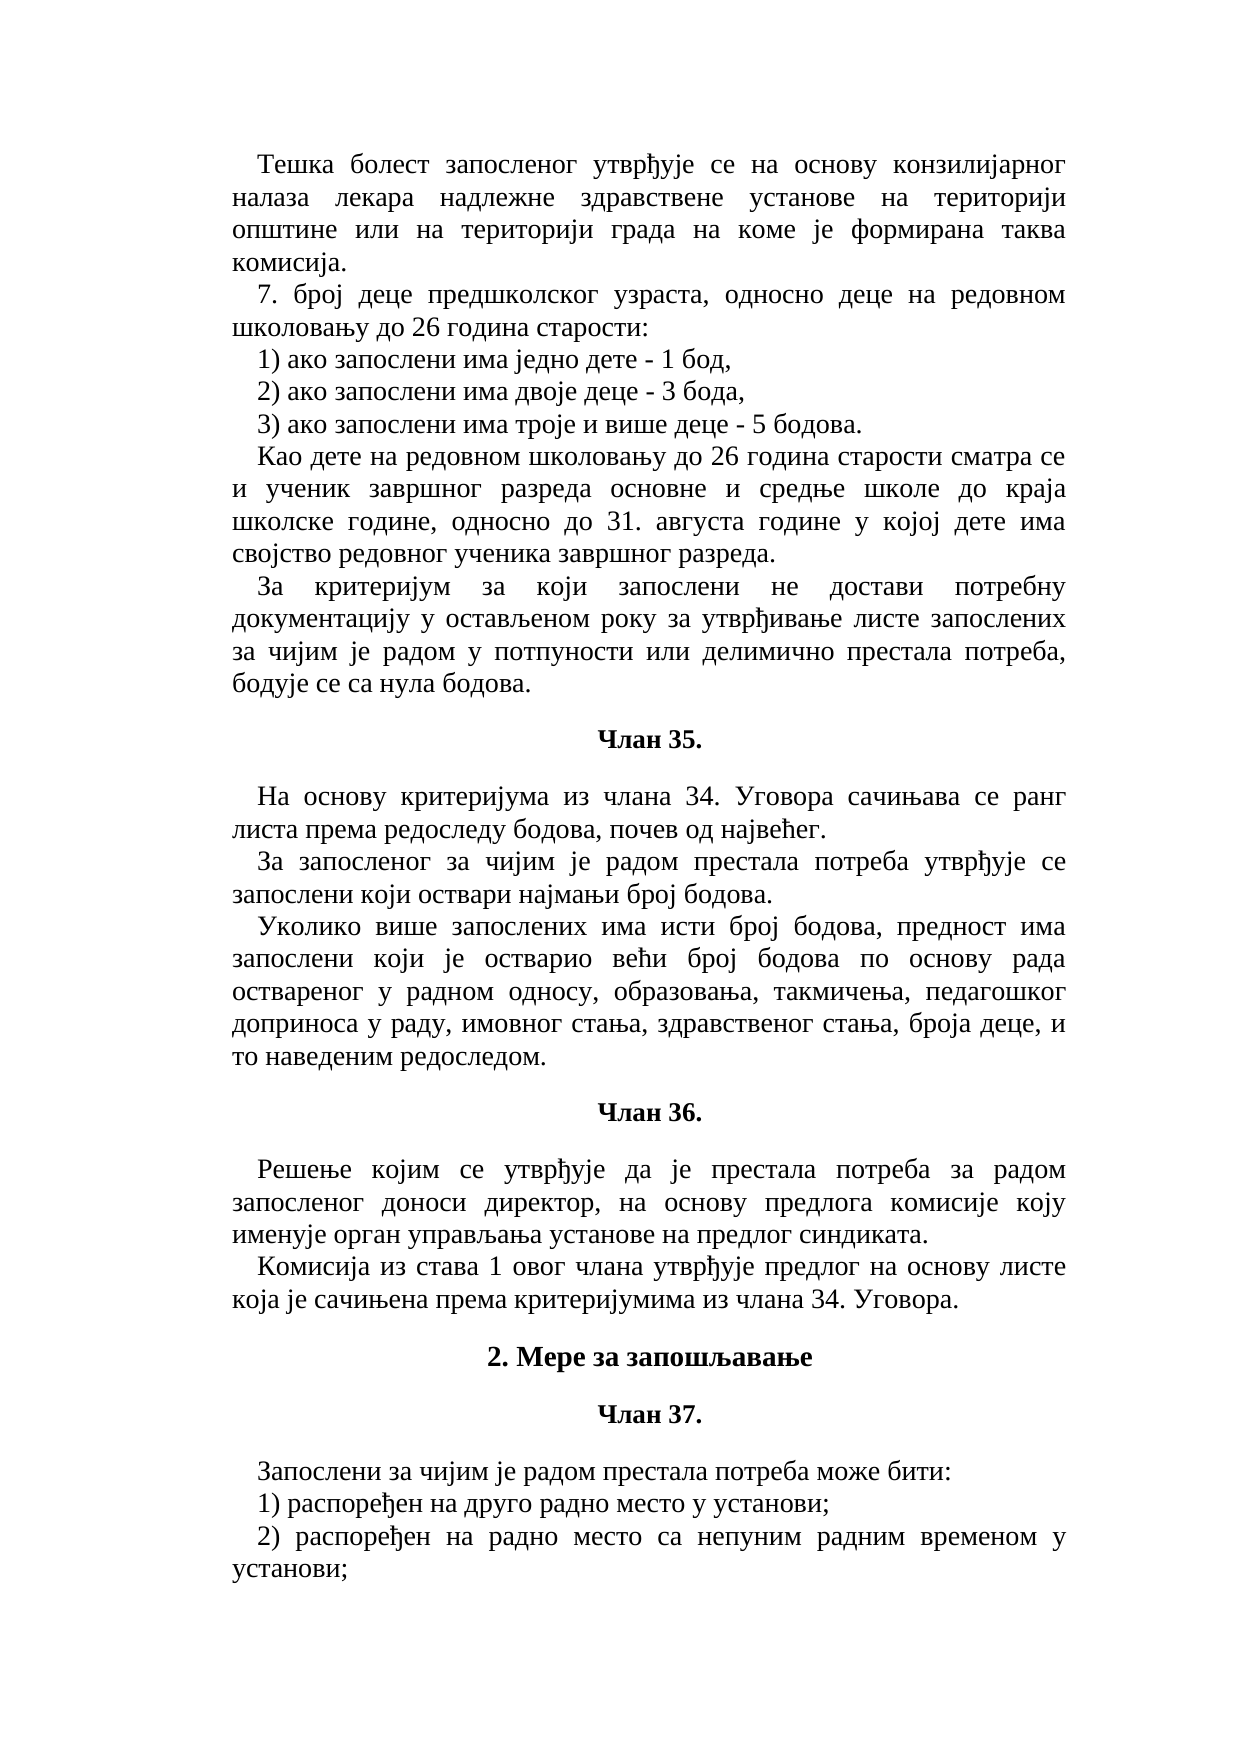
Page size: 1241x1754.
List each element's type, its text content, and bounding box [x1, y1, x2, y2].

text 1) распоређен на друго радно место у установи; [232, 1486, 1067, 1519]
text 7. број деце предшколског узраста, односно деце на редовном школовању до 26 година старости: [232, 277, 1067, 342]
text Као дете на редовном школовању до 26 година старости сматра се и ученик завршног разреда основне и средње школе до краја школске године, односно до 31. августа године у којој дете има својство редовног ученика завршног разреда. [232, 439, 1067, 569]
text 3) ако запослени има троје и више деце - 5 бодова. [232, 407, 1067, 439]
text 1) ако запослени има једно дете - 1 бод, [232, 342, 1067, 374]
text На основу критеријума из члана 34. Уговора сачињава се ранг листа према редоследу бодова, почев од највећег. [232, 779, 1067, 844]
text За критеријум за који запослени не достави потребну документацију у остављеном року за утврђивање листе запослених за чијим је радом у потпуности или делимично престала потреба, бодује се са нула бодова. [232, 569, 1067, 698]
text 2) распоређен на радно место са непуним радним временом у установи; [232, 1519, 1067, 1583]
text Члан 37. [177, 1398, 1122, 1429]
text За запосленог за чијим је радом престала потреба утврђује се запослени који оствари најмањи број бодова. [232, 844, 1067, 909]
text Уколико више запослених има исти број бодова, предност има запослени који је остварио већи број бодова по основу рада оствареног у радном односу, образовања, такмичења, педагошког доприноса у раду, имовног стања, здравственог стања, броја деце, и то наведеним редоследом. [232, 909, 1067, 1071]
text 2) ако запослени има двоје деце - 3 бода, [232, 374, 1067, 407]
text Комисија из става 1 овог члана утврђује предлог на основу листе која је сачињена према критеријумима из члана 34. Уговора. [232, 1249, 1067, 1314]
text Члан 35. [177, 723, 1122, 754]
text Члан 36. [177, 1096, 1122, 1127]
text Решење којим се утврђује да је престала потреба за радом запосленог доноси директор, на основу предлога комисије коју именује орган управљања установе на предлог синдиката. [232, 1152, 1067, 1249]
text 2. Мере за запошљавање [177, 1339, 1122, 1373]
text Тешка болест запосленог утврђује се на основу конзилијарног налаза лекара надлежне здравствене установе на територији општине или на територији града на коме је формирана таква комисија. [232, 148, 1067, 277]
text Запослени за чијим је радом престала потреба може бити: [232, 1454, 1067, 1486]
